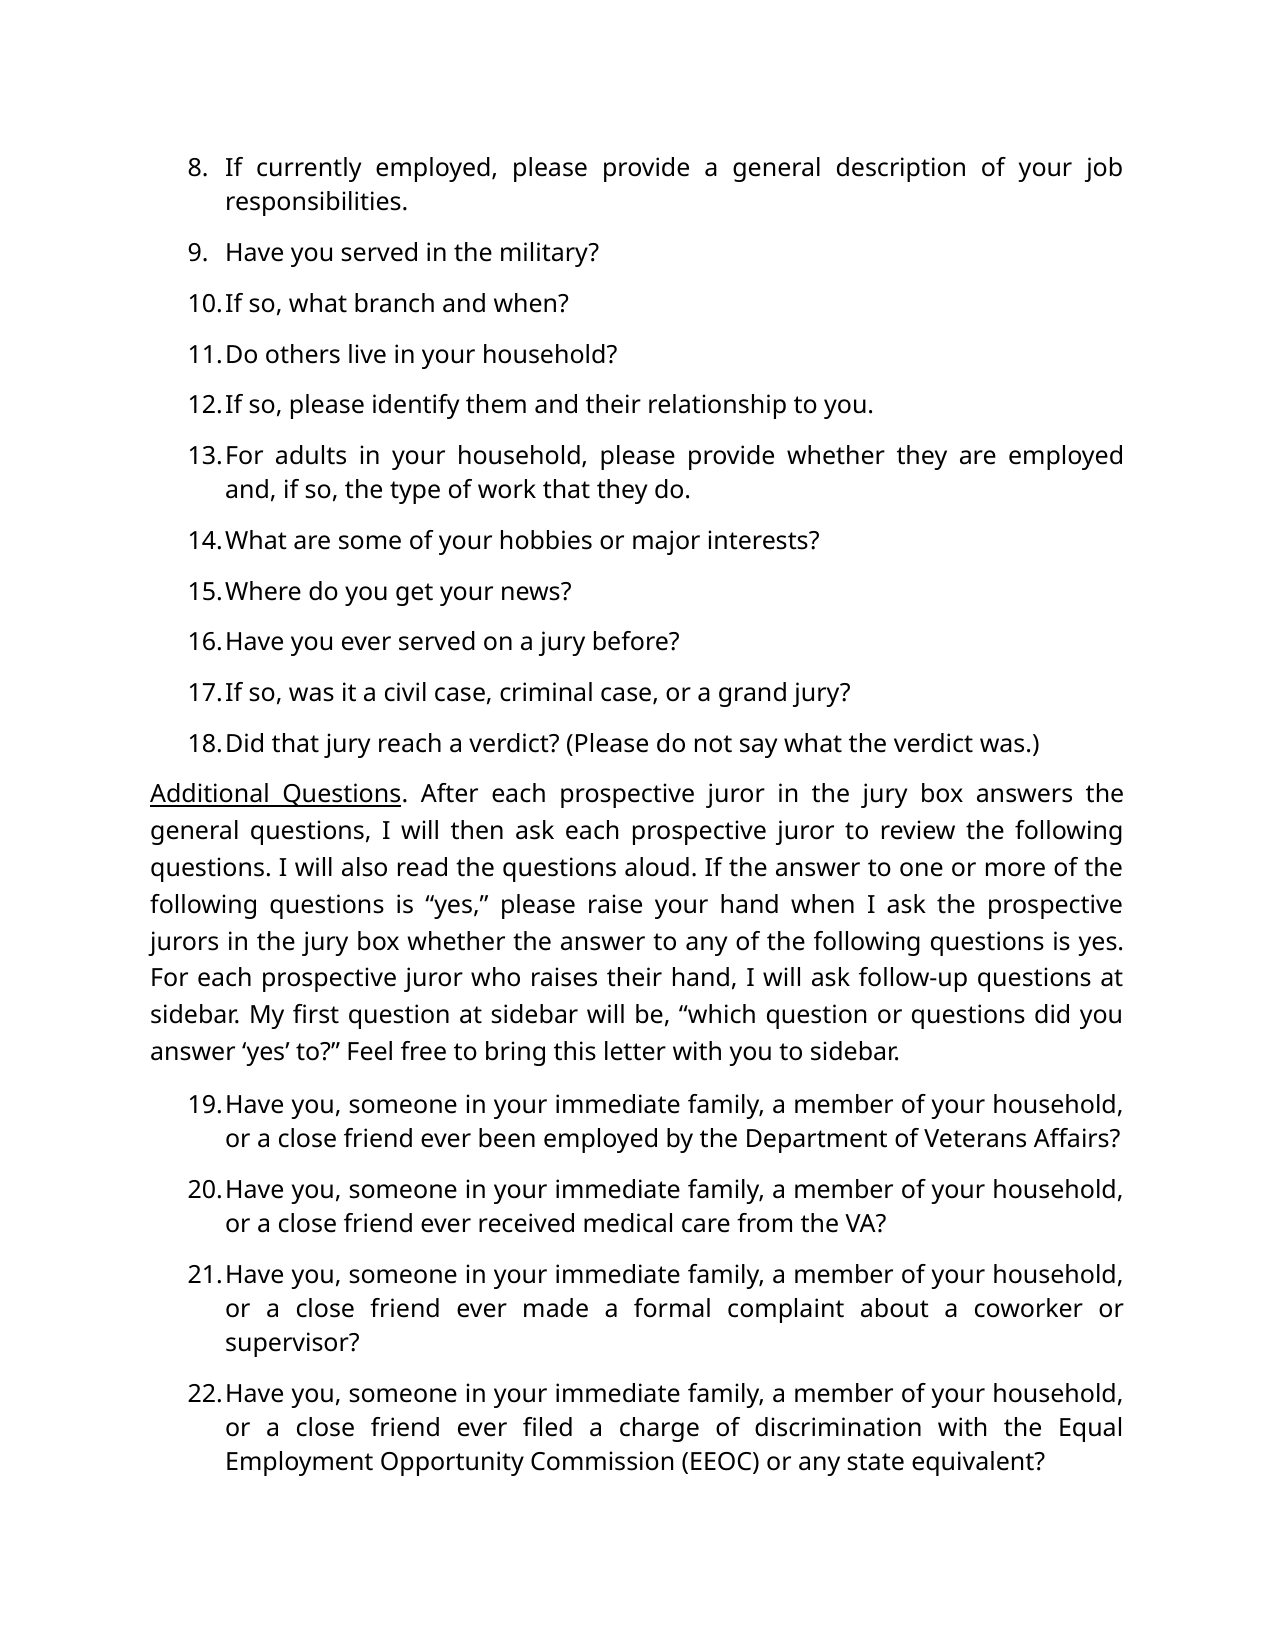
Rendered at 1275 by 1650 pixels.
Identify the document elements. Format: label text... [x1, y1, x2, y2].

text If so, what branch and when? [187, 286, 1125, 319]
text If so, please identify them and their relationship to you. [187, 387, 1125, 421]
text Do others live in your household? [187, 336, 1125, 370]
text What are some of your hobbies or major interests? [187, 522, 1125, 557]
text Have you, someone in your immediate family, a member of your household, or a close friend ever received medical care from the VA? [187, 1172, 1125, 1240]
text If currently employed, please provide a general description of your job responsibilities. [187, 150, 1125, 218]
text If so, was it a civil case, criminal case, or a grand jury? [187, 675, 1125, 709]
text Where do you get your news? [187, 573, 1125, 607]
text Have you served in the military? [187, 235, 1125, 269]
text Did that jury reach a verdict? (Please do not say what the verdict was.) [187, 725, 1125, 759]
text Have you, someone in your immediate family, a member of your household, or a close friend ever made a formal complaint about a coworker or supervisor? [187, 1257, 1125, 1359]
text Have you, someone in your immediate family, a member of your household, or a close friend ever filed a charge of discrimination with the Equal Employment Opportunity Commission (EEOC) or any state equivalent? [187, 1375, 1125, 1478]
text Have you, someone in your immediate family, a member of your household, or a close friend ever been employed by the Department of Veterans Affairs? [187, 1087, 1125, 1155]
text Have you ever served on a jury before? [187, 624, 1125, 658]
text For adults in your household, please provide whether they are employed and, if so, the type of work that they do. [187, 438, 1125, 506]
text Additional Questions. After each prospective juror in the jury box answers the general questions, I will then ask each prospective juror to review the following questions. I will also read the questions aloud. If the answer to one or more of the following questions is “yes,” please raise your hand when I ask the prospective jurors in the jury box whether the answer to any of the following questions is yes. For each prospective juror who raises their hand, I will ask follow-up questions at sidebar. My first question at sidebar will be, “which question or questions did you answer ‘yes’ to?” Feel free to bring this letter with you to sidebar. [150, 776, 1125, 1068]
